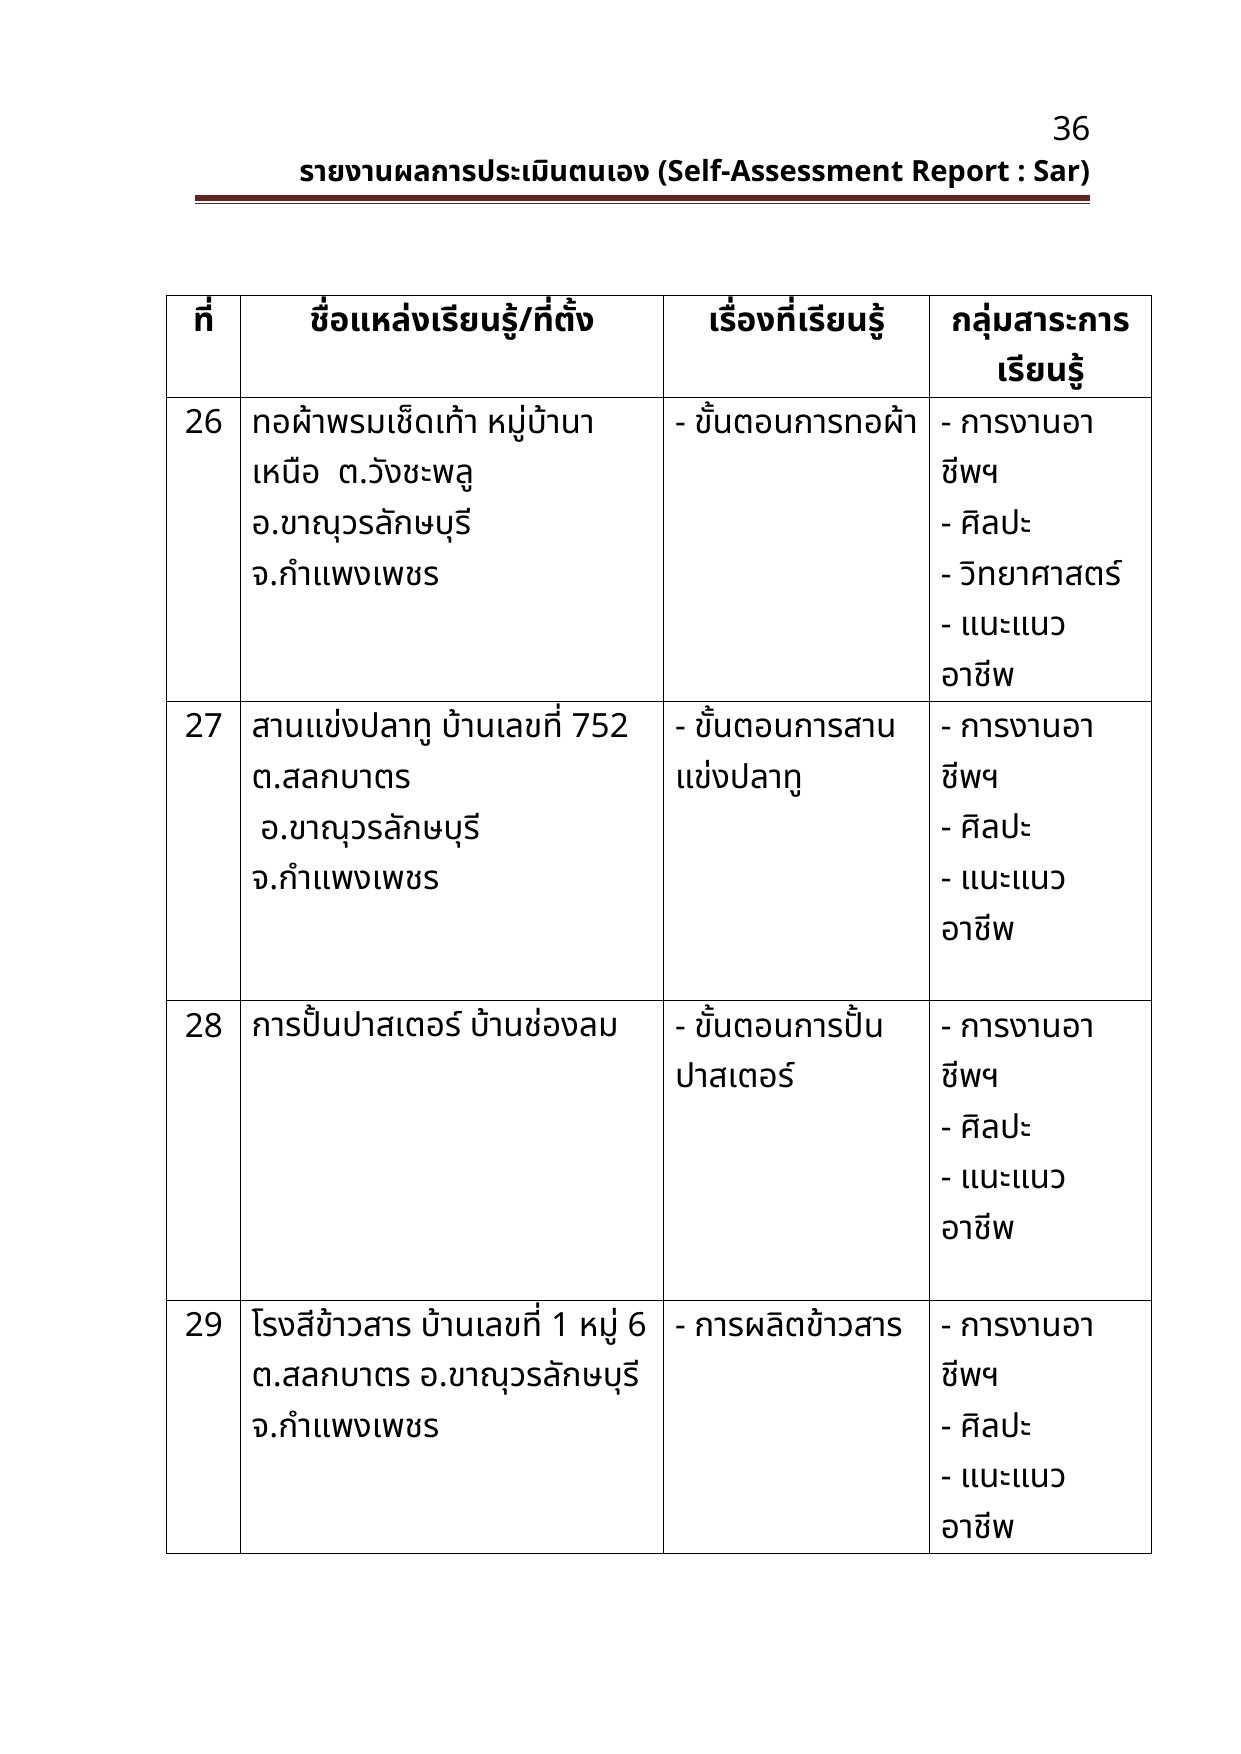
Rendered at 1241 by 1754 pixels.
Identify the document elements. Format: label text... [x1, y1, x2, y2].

table_header กลุ่มสาระการเรียนรู้ [930, 296, 1151, 397]
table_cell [930, 398, 1151, 701]
table_cell - การผลิตข้าวสาร [664, 1301, 929, 1553]
table_cell 27 [167, 702, 240, 1000]
table_header เรื่องที่เรียนรู้ [664, 296, 929, 397]
table_cell 26 [167, 398, 240, 701]
table_cell 29 [167, 1301, 240, 1553]
table_header ที่ [167, 296, 240, 397]
table_cell - ขั้นตอนการสานแข่งปลาทู [664, 702, 929, 1000]
table_cell โรงสีข้าวสาร บ้านเลขที่ 1 หมู่ 6 ต.สลกบาตร อ.ขาณุวรลักษบุรี จ.กำแพงเพชร [241, 1301, 663, 1553]
table_cell ทอผ้าพรมเช็ดเท้า หมู่บ้านาเหนือ ต.วังชะพลู อ.ขาณุวรลักษบุรี จ.กำแพงเพชร [241, 398, 663, 701]
table_cell การปั้นปาสเตอร์ บ้านช่องลม [241, 1001, 663, 1299]
table_header ชื่อแหล่งเรียนรู้/ที่ตั้ง [241, 296, 663, 397]
table_cell - การงานอาชีพฯ - ศิลปะ - แนะแนวอาชีพ [930, 702, 1151, 1000]
table_cell - ขั้นตอนการปั้นปาสเตอร์ [664, 1001, 929, 1299]
table_cell - ขั้นตอนการทอผ้า [664, 398, 929, 701]
table_cell สานแข่งปลาทู บ้านเลขที่ 752 ต.สลกบาตร อ.ขาณุวรลักษบุรี จ.กำแพงเพชร [241, 702, 663, 1000]
table_cell 28 [167, 1001, 240, 1299]
table_cell - การงานอาชีพฯ - ศิลปะ - แนะแนวอาชีพ [930, 1301, 1151, 1553]
table_cell - การงานอาชีพฯ - ศิลปะ - แนะแนวอาชีพ [930, 1001, 1151, 1299]
